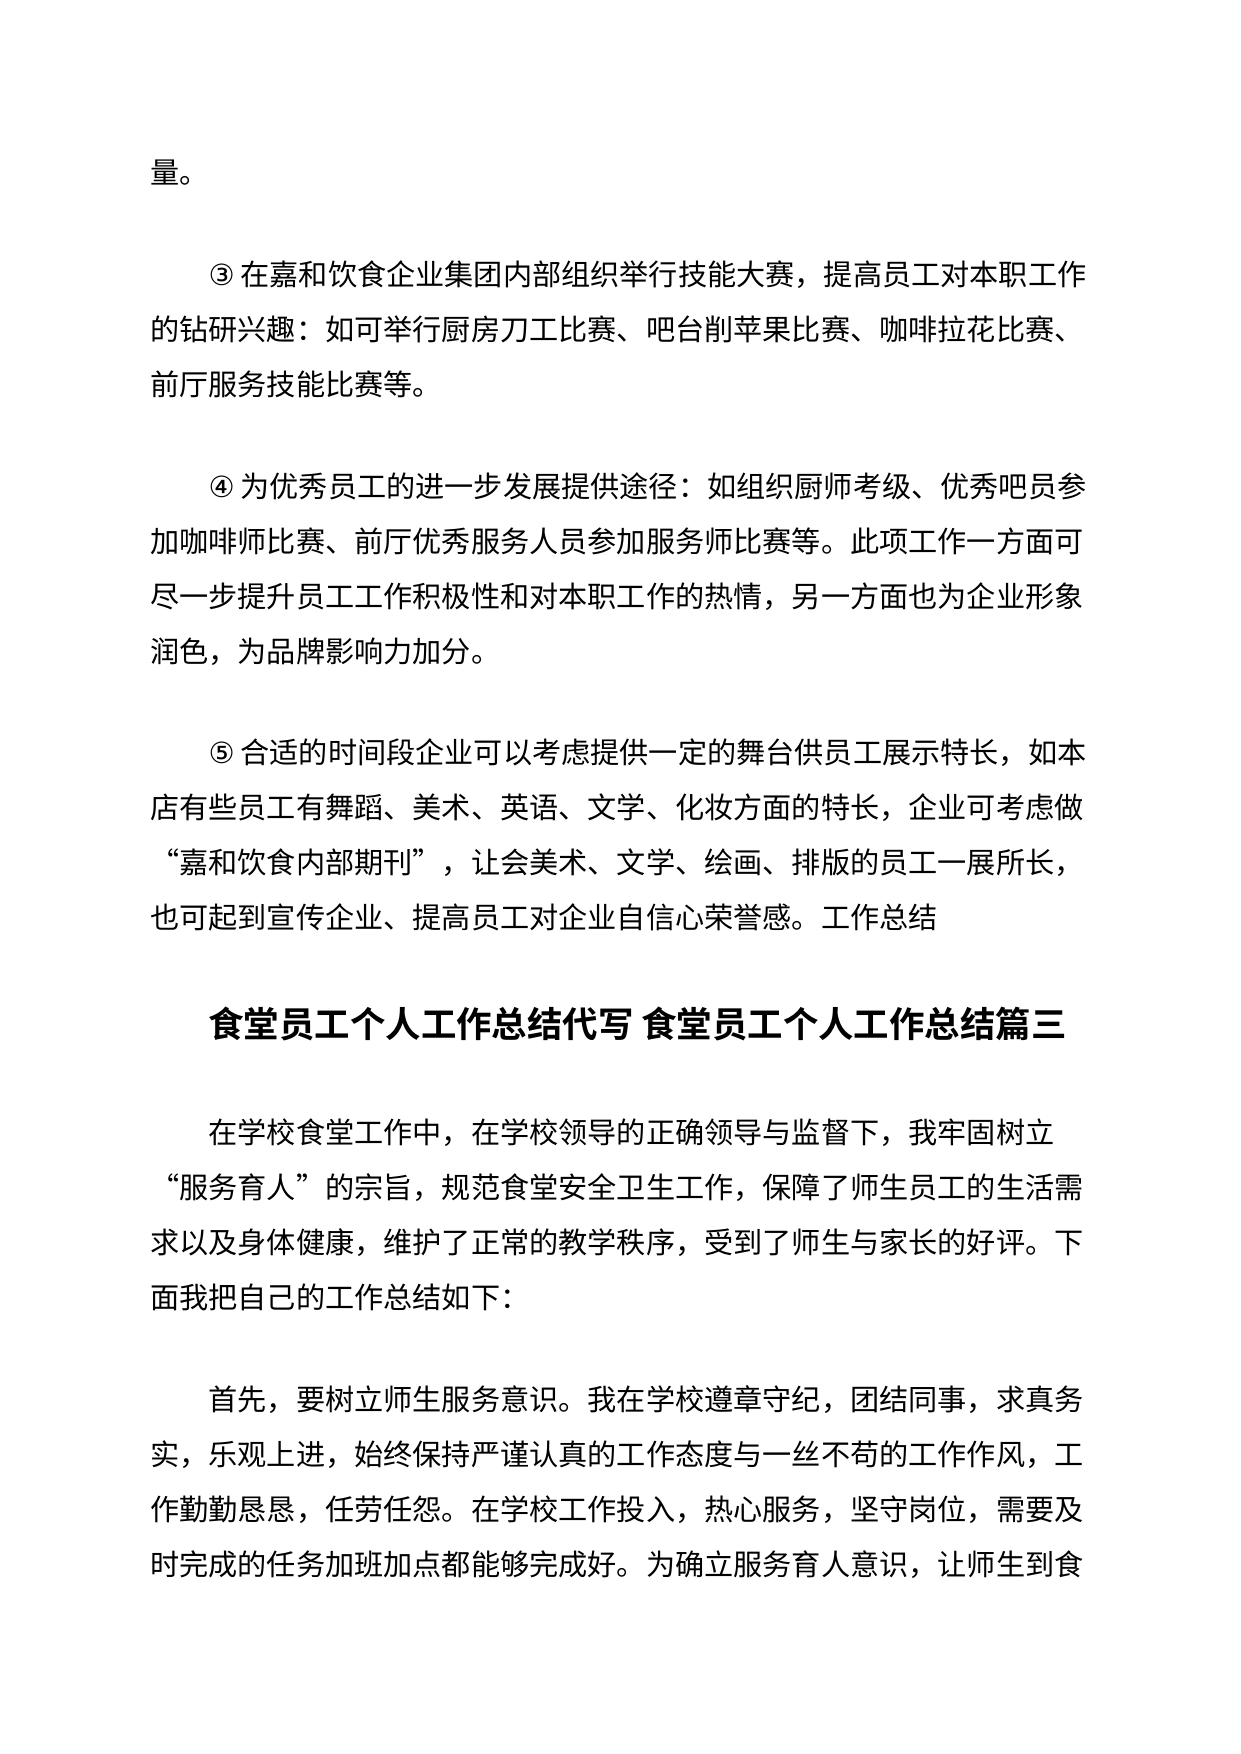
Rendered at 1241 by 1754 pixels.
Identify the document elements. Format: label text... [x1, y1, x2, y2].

text ⑤合适的时间段企业可以考虑提供一定的舞台供员工展示特长，如本店有些员工有舞蹈、美术、英语、文学、化妆方面的特长，企业可考虑做“嘉和饮食内部期刊”，让会美术、文学、绘画、排版的员工一展所长，也可起到宣传企业、提高员工对企业自信心荣誉感。工作总结 [150, 730, 1090, 937]
text 食堂员工个人工作总结代写 食堂员工个人工作总结篇三 [150, 997, 1090, 1048]
text ④为优秀员工的进一步发展提供途径：如组织厨师考级、优秀吧员参加咖啡师比赛、前厅优秀服务人员参加服务师比赛等。此项工作一方面可尽一步提升员工工作积极性和对本职工作的热情，另一方面也为企业形象润色，为品牌影响力加分。 [150, 463, 1090, 671]
text 在学校食堂工作中，在学校领导的正确领导与监督下，我牢固树立“服务育人”的宗旨，规范食堂安全卫生工作，保障了师生员工的生活需求以及身体健康，维护了正常的教学秩序，受到了师生与家长的好评。下面我把自己的工作总结如下： [150, 1110, 1090, 1317]
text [150, 150, 1090, 192]
text ③在嘉和饮食企业集团内部组织举行技能大赛，提高员工对本职工作的钻研兴趣：如可举行厨房刀工比赛、吧台削苹果比赛、咖啡拉花比赛、前厅服务技能比赛等。 [150, 252, 1090, 404]
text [150, 1376, 1090, 1583]
